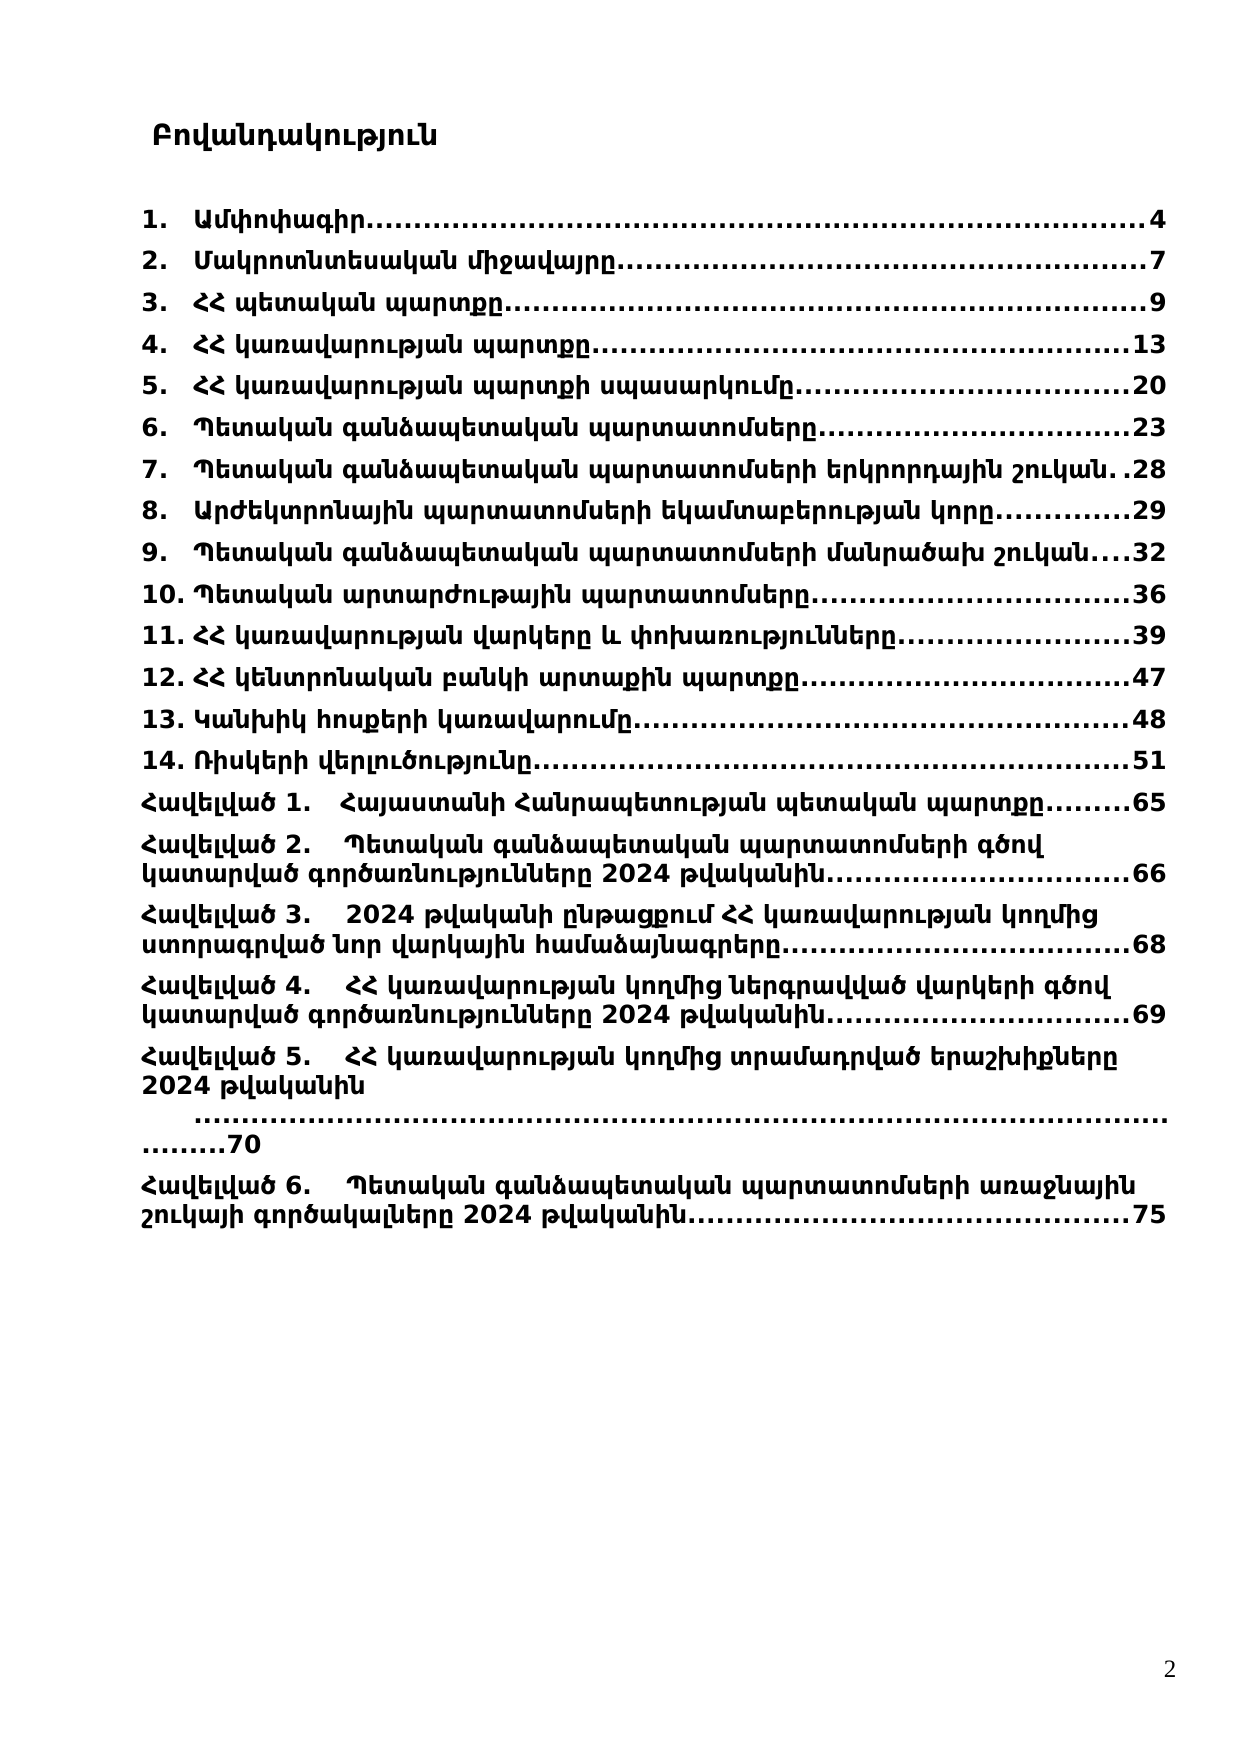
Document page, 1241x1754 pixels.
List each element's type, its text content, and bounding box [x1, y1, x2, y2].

text Բովանդակություն [141, 118, 1176, 152]
